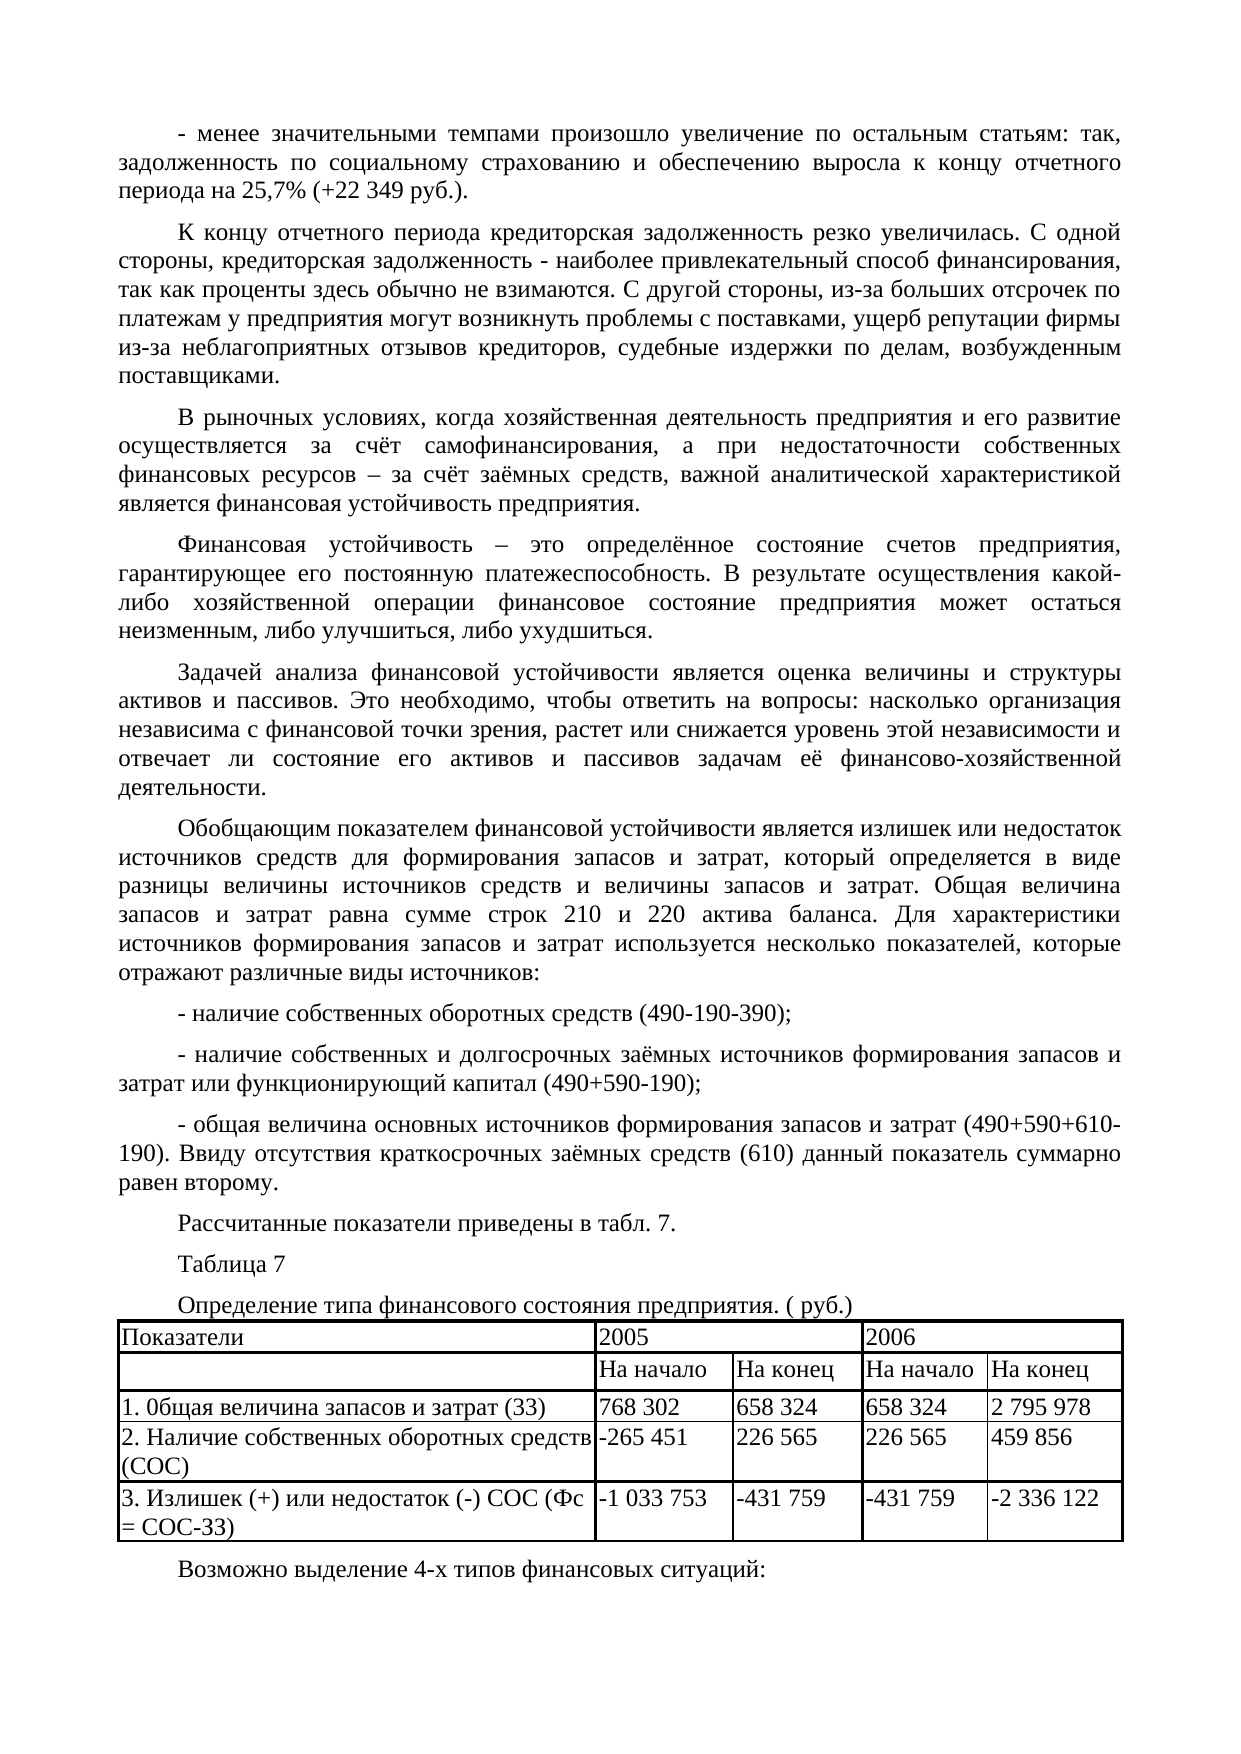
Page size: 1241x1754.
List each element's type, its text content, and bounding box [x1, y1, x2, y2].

text Возможно выделение 4-х типов финансовых ситуаций: [118, 1554, 1122, 1583]
table_header 2005 [597, 1323, 861, 1351]
table_cell 2 795 978 [988, 1392, 1121, 1421]
table_cell -265 451 [597, 1422, 732, 1480]
table_cell 658 324 [864, 1392, 987, 1421]
text К концу отчетного периода кредиторская задолженность резко увеличилась. С одной стороны, кредиторская задолженность - наиболее привлекательный способ финансирования, так как проценты здесь обычно не взимаются. С другой стороны, из-за больших отсрочек по платежам у предприятия могут возникнуть проблемы с поставками, ущерб репутации фирмы из-за неблагоприятных отзывов кредиторов, судебные издержки по делам, возбужденным поставщиками. [118, 217, 1122, 389]
table_cell На конец [734, 1354, 861, 1389]
table_cell [120, 1354, 594, 1389]
text Финансовая устойчивость – это определённое состояние счетов предприятия, гарантирующее его постоянную платежеспособность. В результате осуществления какой-либо хозяйственной операции финансовое состояние предприятия может остаться неизменным, либо улучшиться, либо ухудшиться. [118, 529, 1122, 644]
table_cell -2 336 122 [988, 1483, 1121, 1540]
table_cell -431 759 [734, 1483, 861, 1540]
table_cell На начало [864, 1354, 987, 1389]
table_cell 3. Излишек (+) или недостаток (-) СОС (Фс = СОС-ЗЗ) [120, 1483, 594, 1540]
text Обобщающим показателем финансовой устойчивости является излишек или недостаток источников средств для формирования запасов и затрат, который определяется в виде разницы величины источников средств и величины запасов и затрат. Общая величина запасов и затрат равна сумме строк 210 и 220 актива баланса. Для характеристики источников формирования запасов и затрат используется несколько показателей, которые отражают различные виды источников: [118, 813, 1122, 986]
table_cell 226 565 [734, 1422, 861, 1480]
table_header 2006 [864, 1323, 1121, 1351]
table_cell 2. Наличие собственных оборотных средств (СОС) [120, 1422, 594, 1480]
table_cell -431 759 [864, 1483, 987, 1540]
text В рыночных условиях, когда хозяйственная деятельность предприятия и его развитие осуществляется за счёт самофинансирования, а при недостаточности собственных финансовых ресурсов – за счёт заёмных средств, важной аналитической характеристикой является финансовая устойчивость предприятия. [118, 402, 1122, 517]
text Определение типа финансового состояния предприятия. ( руб.) [118, 1291, 1122, 1319]
table_cell 768 302 [597, 1392, 732, 1421]
table_cell 1. 0бщая величина запасов и затрат (33) [120, 1392, 594, 1421]
text Рассчитанные показатели приведены в табл. 7. [118, 1208, 1122, 1237]
text Таблица 7 [118, 1249, 1122, 1278]
text - наличие собственных оборотных средств (490-190-390); [118, 998, 1122, 1027]
table_cell -1 033 753 [597, 1483, 732, 1540]
table_cell 658 324 [734, 1392, 861, 1421]
text Задачей анализа финансовой устойчивости является оценка величины и структуры активов и пассивов. Это необходимо, чтобы ответить на вопросы: насколько организация независима с финансовой точки зрения, растет или снижается уровень этой независимости и отвечает ли состояние его активов и пассивов задачам её финансово-хозяйственной деятельности. [118, 657, 1122, 801]
text - наличие собственных и долгосрочных заёмных источников формирования запасов и затрат или функционирующий капитал (490+590-190); [118, 1039, 1122, 1097]
table_cell 226 565 [864, 1422, 987, 1480]
table_cell На начало [597, 1354, 732, 1389]
table_cell На конец [988, 1354, 1121, 1389]
text - менее значительными темпами произошло увеличение по остальным статьям: так, задолженность по социальному страхованию и обеспечению выросла к концу отчетного периода на 25,7% (+22 349 руб.). [118, 118, 1122, 204]
table_cell 459 856 [988, 1422, 1121, 1480]
text - общая величина основных источников формирования запасов и затрат (490+590+610-190). Ввиду отсутствия краткосрочных заёмных средств (610) данный показатель суммарно равен второму. [118, 1109, 1122, 1196]
table_header Показатели [120, 1323, 594, 1351]
